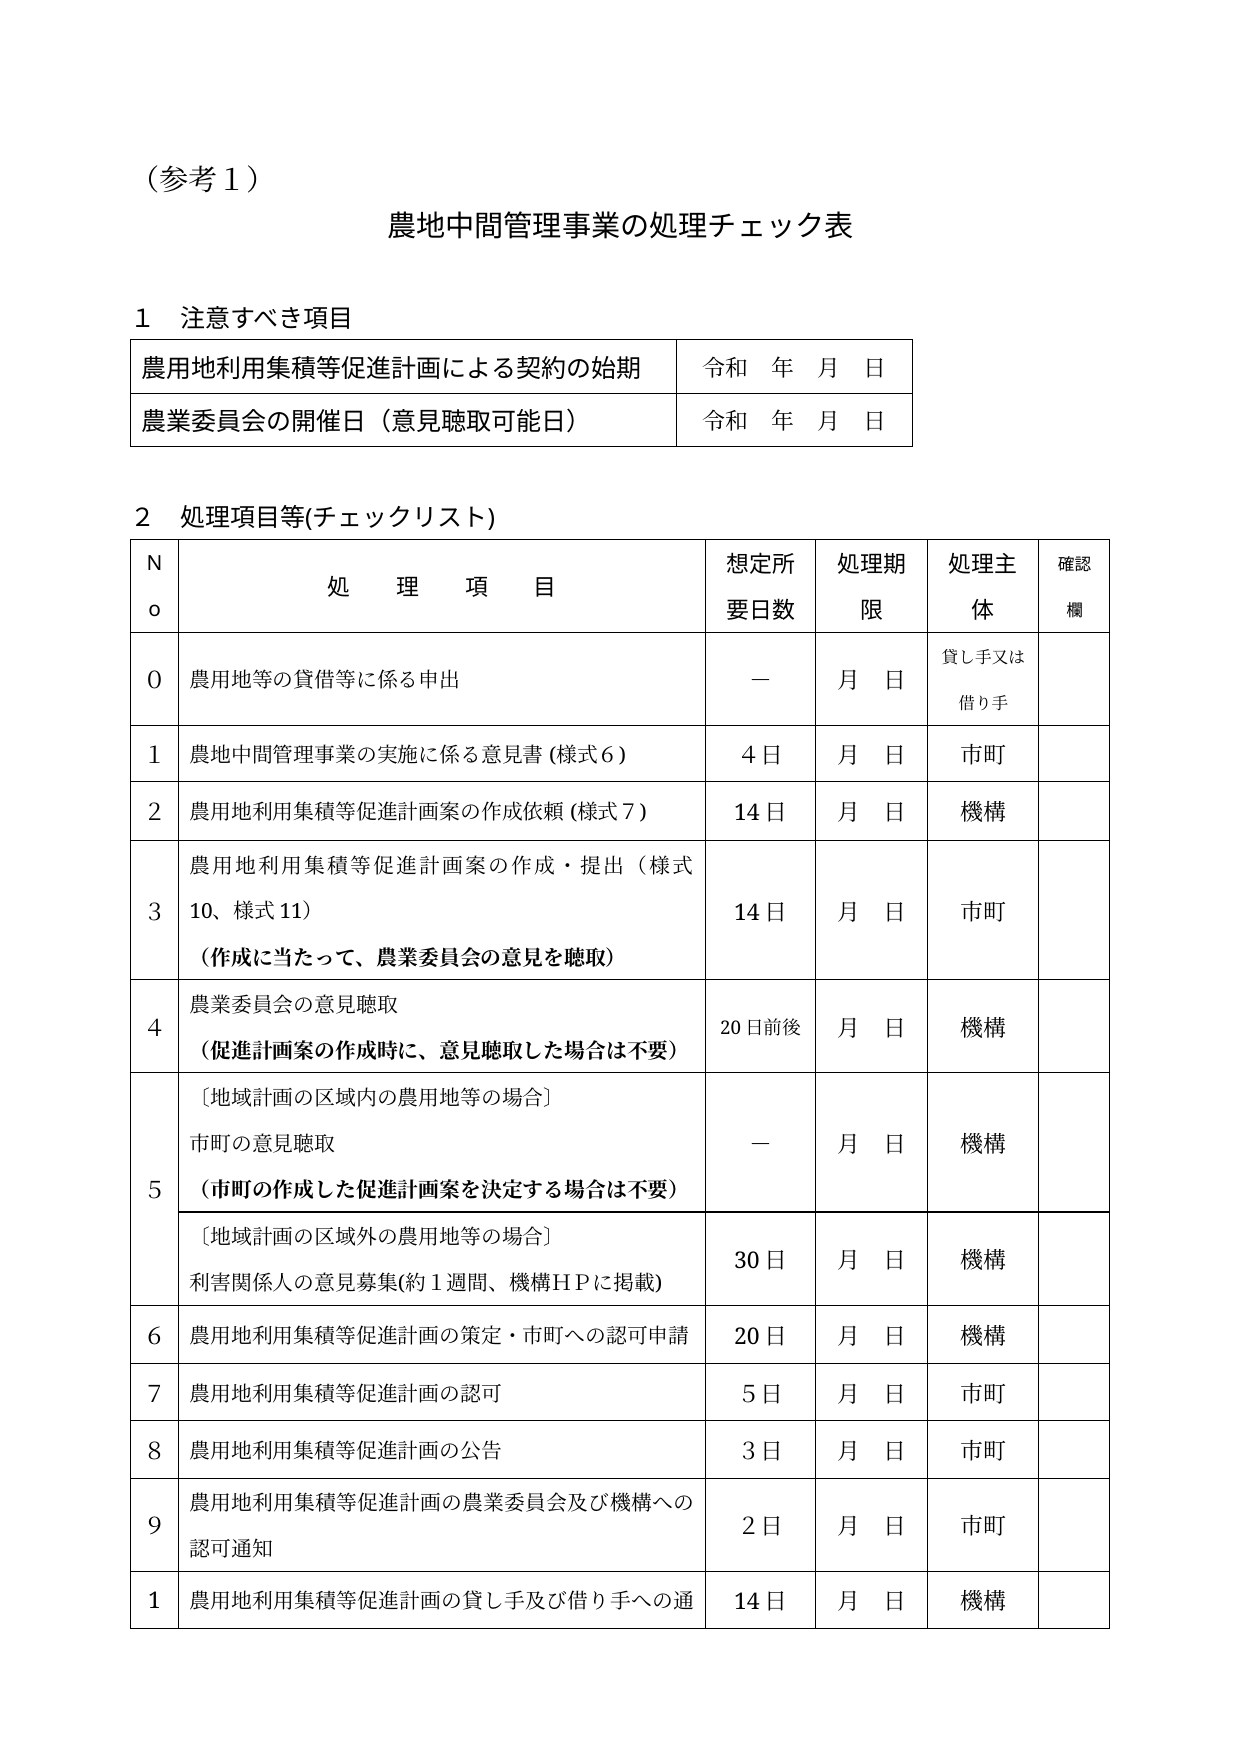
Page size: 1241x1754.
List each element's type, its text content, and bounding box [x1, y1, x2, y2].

table_cell － [706, 633, 815, 725]
table_cell 市町 [928, 1479, 1038, 1571]
table_header No [131, 540, 178, 632]
table_cell 20日前後 [706, 980, 815, 1072]
table_cell ０ [131, 633, 178, 725]
table_cell 〔地域計画の区域外の農用地等の場合〕 利害関係人の意見募集(約１週間、機構ＨＰに掲載) [179, 1213, 705, 1304]
table_cell 市町 [928, 841, 1038, 979]
table_cell １ [131, 726, 178, 781]
table_cell [1039, 1479, 1109, 1571]
table_cell 14日 [706, 782, 815, 840]
table_cell [1039, 980, 1109, 1072]
table_cell 機構 [928, 1572, 1038, 1627]
text （参考１） [130, 155, 1110, 201]
table_cell ８ [131, 1421, 178, 1478]
table_cell 農用地利用集積等促進計画案の作成・提出（様式10、様式11） （作成に当たって、農業委員会の意見を聴取） [179, 841, 705, 979]
table_cell 農地中間管理事業の実施に係る意見書 (様式６) [179, 726, 705, 781]
table_cell 農用地利用集積等促進計画の農業委員会及び機構への認可通知 [179, 1479, 705, 1571]
text ２ 処理項目等(チェックリスト) [130, 493, 1110, 539]
table_cell ４日 [706, 726, 815, 781]
table_cell － [706, 1073, 815, 1211]
table_cell 月 日 [816, 726, 927, 781]
table_cell 令和 年 月 日 [677, 394, 912, 446]
table_header 処 理 項 目 [179, 540, 705, 632]
table_cell 月 日 [816, 1479, 927, 1571]
table_cell 10 [131, 1572, 178, 1627]
table_cell 20日 [706, 1306, 815, 1363]
table_cell 機構 [928, 782, 1038, 840]
table_cell 14日 [706, 841, 815, 979]
text 農地中間管理事業の処理チェック表 [130, 201, 1110, 247]
table_cell 農用地利用集積等促進計画の公告 [179, 1421, 705, 1478]
table_cell 月 日 [816, 1572, 927, 1627]
table_cell ９ [131, 1479, 178, 1571]
table_cell 月 日 [816, 1306, 927, 1363]
table_cell 月 日 [816, 1213, 927, 1304]
table_header 農用地利用集積等促進計画による契約の始期 [131, 340, 676, 392]
table_cell [1039, 1213, 1109, 1304]
table_cell 月 日 [816, 980, 927, 1072]
text １ 注意すべき項目 [130, 293, 1110, 339]
table_cell 市町 [928, 726, 1038, 781]
table_cell 市町 [928, 1364, 1038, 1420]
table_header 確認欄 [1039, 540, 1109, 632]
table_cell 機構 [928, 1073, 1038, 1211]
table_header 処理主体 [928, 540, 1038, 632]
table_cell [1039, 726, 1109, 781]
table_cell [1039, 1364, 1109, 1420]
table_cell 農用地利用集積等促進計画の認可 [179, 1364, 705, 1420]
table_cell ３ [131, 841, 178, 979]
table_cell 市町 [928, 1421, 1038, 1478]
table_cell 14日 [706, 1572, 815, 1627]
table_cell 機構 [928, 1306, 1038, 1363]
table_header 令和 年 月 日 [677, 340, 912, 392]
table_cell ５ [131, 1073, 178, 1304]
table_cell ３日 [706, 1421, 815, 1478]
table_cell ２日 [706, 1479, 815, 1571]
table_cell ２ [131, 782, 178, 840]
table_cell 月 日 [816, 633, 927, 725]
table_cell 農用地等の貸借等に係る申出 [179, 633, 705, 725]
table_cell [1039, 1306, 1109, 1363]
table_cell 貸し手又は借り手 [928, 633, 1038, 725]
table_cell 30日 [706, 1213, 815, 1304]
table_cell 機構 [928, 1213, 1038, 1304]
table_cell [1039, 782, 1109, 840]
table_cell ５日 [706, 1364, 815, 1420]
table_cell 月 日 [816, 1421, 927, 1478]
table_cell 月 日 [816, 1073, 927, 1211]
table_cell [1039, 1572, 1109, 1627]
table_cell [1039, 633, 1109, 725]
table_cell ６ [131, 1306, 178, 1363]
table_cell [1039, 841, 1109, 979]
table_cell 月 日 [816, 1364, 927, 1420]
table_cell 農業委員会の意見聴取 （促進計画案の作成時に、意見聴取した場合は不要） [179, 980, 705, 1072]
table_header 想定所要日数 [706, 540, 815, 632]
table_cell 農業委員会の開催日（意見聴取可能日） [131, 394, 676, 446]
table_header 処理期限 [816, 540, 927, 632]
table_cell ７ [131, 1364, 178, 1420]
table_cell 〔地域計画の区域内の農用地等の場合〕 市町の意見聴取 （市町の作成した促進計画案を決定する場合は不要） [179, 1073, 705, 1211]
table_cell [179, 1572, 705, 1627]
table_cell [1039, 1073, 1109, 1211]
table_cell 月 日 [816, 841, 927, 979]
table_cell 月 日 [816, 782, 927, 840]
table_cell 農用地利用集積等促進計画案の作成依頼 (様式７) [179, 782, 705, 840]
table_cell ４ [131, 980, 178, 1072]
table_cell 機構 [928, 980, 1038, 1072]
table_cell 農用地利用集積等促進計画の策定・市町への認可申請 [179, 1306, 705, 1363]
table_cell [1039, 1421, 1109, 1478]
